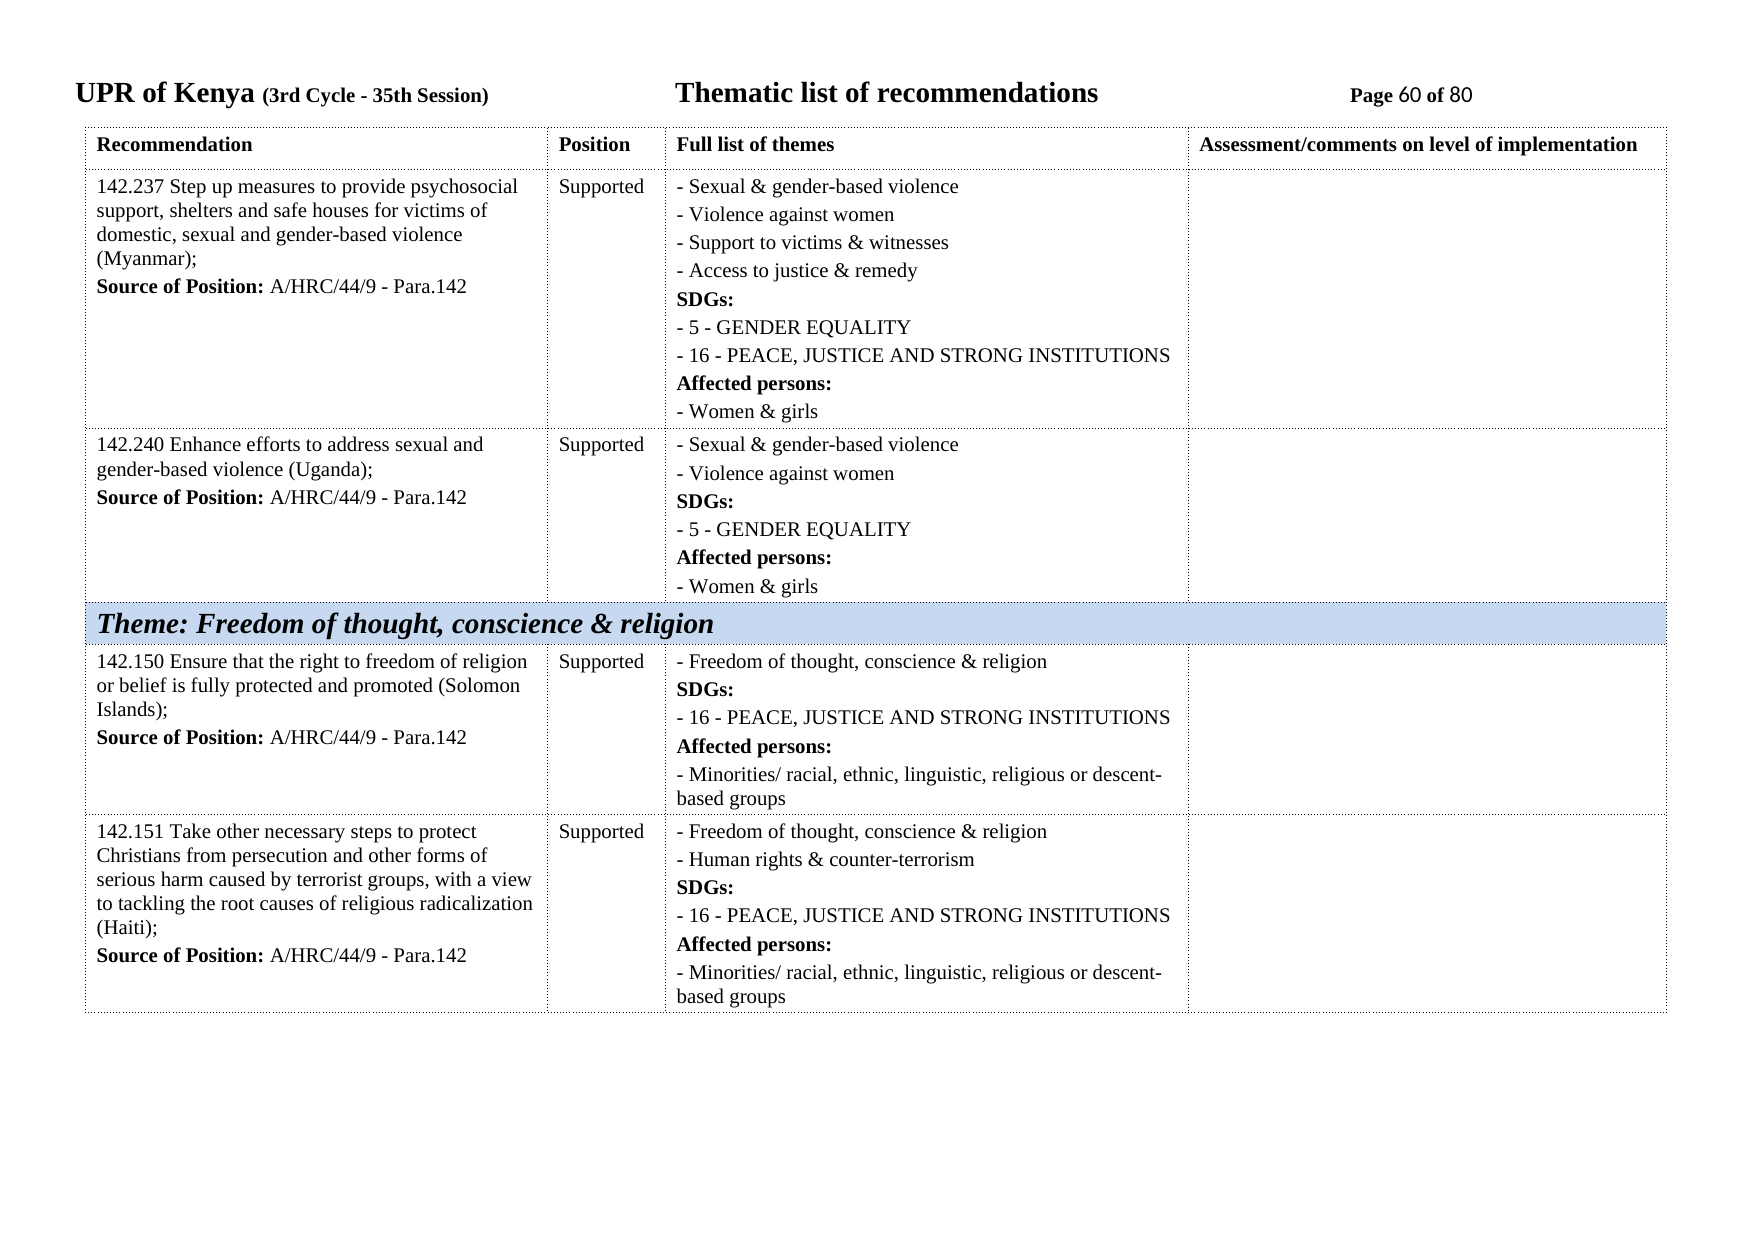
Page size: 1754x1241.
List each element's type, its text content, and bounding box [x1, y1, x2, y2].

table_header Recommendation [85, 127, 547, 169]
table_header Position [547, 127, 665, 169]
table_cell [665, 814, 1188, 1012]
table_cell [1188, 814, 1666, 1012]
table_cell 142.240 Enhance efforts to address sexual and gender-based violence (Uganda); Source of Position: A/HRC/44/9 - Para.142 [85, 428, 547, 602]
table_cell Supported [547, 169, 665, 428]
table_cell Supported [547, 814, 665, 1012]
table_cell - Sexual & gender-based violence - Violence against women - Support to victims & witnesses - Access to justice & remedy SDGs: - 5 - GENDER EQUALITY - 16 - PEACE, JUSTICE AND STRONG INSTITUTIONS Affected persons: - Women & girls [665, 169, 1188, 428]
table_cell 142.151 Take other necessary steps to protect Christians from persecution and other forms of serious harm caused by terrorist groups, with a view to tackling the root causes of religious radicalization (Haiti); Source of Position: A/HRC/44/9 - Para.142 [85, 814, 547, 1012]
table_cell Supported [547, 644, 665, 814]
table_cell 142.237 Step up measures to provide psychosocial support, shelters and safe houses for victims of domestic, sexual and gender-based violence (Myanmar); Source of Position: A/HRC/44/9 - Para.142 [85, 169, 547, 428]
table_cell 142.150 Ensure that the right to freedom of religion or belief is fully protected and promoted (Solomon Islands); Source of Position: A/HRC/44/9 - Para.142 [85, 644, 547, 814]
table_cell [1188, 169, 1666, 428]
table_header Full list of themes [665, 127, 1188, 169]
table_cell [1188, 428, 1666, 602]
table_cell - Sexual & gender-based violence - Violence against women SDGs: - 5 - GENDER EQUALITY Affected persons: - Women & girls [665, 428, 1188, 602]
table_cell Theme: Freedom of thought, conscience & religion [85, 602, 1666, 644]
table_cell - Freedom of thought, conscience & religion SDGs: - 16 - PEACE, JUSTICE AND STRONG INSTITUTIONS Affected persons: - Minorities/ racial, ethnic, linguistic, religious or descent-based groups [665, 644, 1188, 814]
table_cell Supported [547, 428, 665, 602]
table_header Assessment/comments on level of implementation [1188, 127, 1666, 169]
table_cell [1188, 644, 1666, 814]
